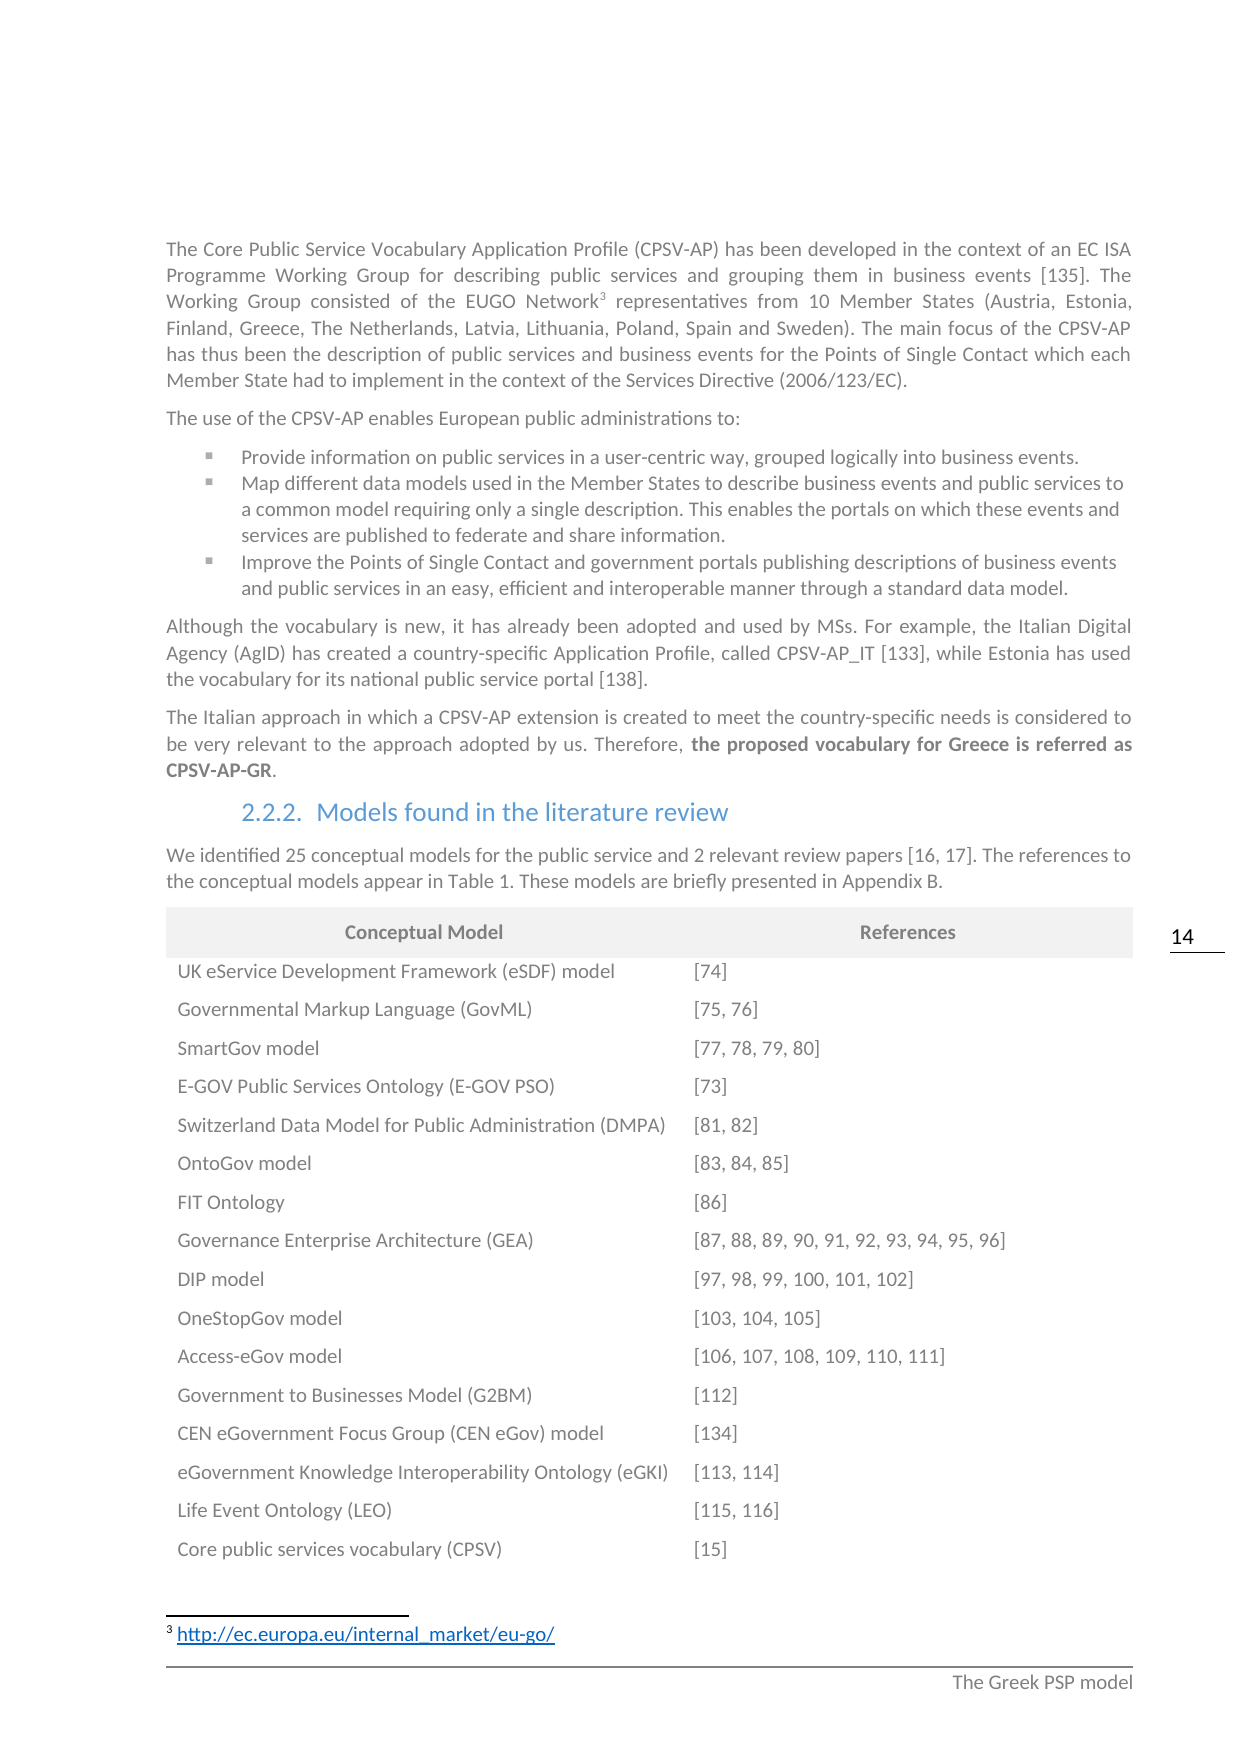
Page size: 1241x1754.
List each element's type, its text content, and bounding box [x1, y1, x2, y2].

table_cell FIT Ontology [166, 1189, 682, 1228]
table_header Conceptual Model [166, 907, 682, 958]
table_cell SmartGov model [166, 1035, 682, 1073]
table_cell eGovernment Knowledge Interoperability Ontology (eGKI) [166, 1459, 682, 1497]
table_cell [112] [682, 1382, 1133, 1420]
table_cell [86] [682, 1189, 1133, 1228]
table_cell [97, 98, 99, 100, 101, 102] [682, 1266, 1133, 1305]
table_cell Life Event Ontology (LEO) [166, 1498, 682, 1536]
table_cell [134] [682, 1420, 1133, 1459]
table_cell Governmental Markup Language (GovML) [166, 996, 682, 1035]
subtitle Models found in the literature review [241, 796, 1133, 828]
table_cell [115, 116] [682, 1498, 1133, 1536]
text Although the vocabulary is new, it has already been adopted and used by MSs. For example, the Italian Digital Agency (AgID) has created a country-specific Application Profile, called CPSV-AP_IT [133], while Estonia has used the vocabulary for its national public service portal [138]. [166, 614, 1133, 691]
table_cell [106, 107, 108, 109, 110, 111] [682, 1343, 1133, 1382]
table_cell Governance Enterprise Architecture (GEA) [166, 1228, 682, 1266]
text Provide information on public services in a user-centric way, grouped logically into business events. [203, 444, 1133, 470]
text Map different data models used in the Member States to describe business events and public services to a common model requiring only a single description. This enables the portals on which these events and services are published to federate and share information. [203, 470, 1133, 548]
table_cell [77, 78, 79, 80] [682, 1035, 1133, 1073]
table_cell CEN eGovernment Focus Group (CEN eGov) model [166, 1420, 682, 1459]
table_cell Government to Businesses Model (G2BM) [166, 1382, 682, 1420]
table_cell E-GOV Public Services Ontology (E-GOV PSO) [166, 1074, 682, 1112]
text We identified 25 conceptual models for the public service and 2 relevant review papers [16, 17]. The references to the conceptual models appear in Table 1. These models are briefly presented in Appendix B. [166, 842, 1133, 893]
text The Core Public Service Vocabulary Application Profile (CPSV-AP) has been developed in the context of an EC ISA Programme Working Group for describing public services and grouping them in business events [135]. The Working Group consisted of the EUGO Network representatives from 10 Member States (Austria, Estonia, Finland, Greece, The Netherlands, Latvia, Lithuania, Poland, Spain and Sweden). The main focus of the CPSV-AP has thus been the description of public services and business events for the Points of Single Contact which each Member State had to implement in the context of the Services Directive (2006/123/EC). [166, 236, 1133, 392]
table_cell [81, 82] [682, 1112, 1133, 1151]
table_cell DIP model [166, 1266, 682, 1305]
text Improve the Points of Single Contact and government portals publishing descriptions of business events and public services in an easy, efficient and interoperable manner through a standard data model. [203, 549, 1133, 600]
table_cell OntoGov model [166, 1151, 682, 1189]
text The Italian approach in which a CPSV-AP extension is created to meet the country-specific needs is considered to be very relevant to the approach adopted by us. Therefore, the proposed vocabulary for Greece is referred as CPSV-AP-GR. [166, 704, 1133, 782]
table_cell [74] [682, 958, 1133, 996]
table_cell [75, 76] [682, 996, 1133, 1035]
table_cell [87, 88, 89, 90, 91, 92, 93, 94, 95, 96] [682, 1228, 1133, 1266]
table_cell Switzerland Data Model for Public Administration (DMPA) [166, 1112, 682, 1151]
table_cell OneStopGov model [166, 1305, 682, 1343]
table_cell UK eService Development Framework (eSDF) model [166, 958, 682, 996]
table_cell [103, 104, 105] [682, 1305, 1133, 1343]
table_cell Core public services vocabulary (CPSV) [166, 1536, 682, 1574]
table_cell [73] [682, 1074, 1133, 1112]
table_cell [83, 84, 85] [682, 1151, 1133, 1189]
table_cell Access-eGov model [166, 1343, 682, 1382]
table_cell [113, 114] [682, 1459, 1133, 1497]
text The use of the CPSV-AP enables European public administrations to: [166, 406, 1133, 431]
table_cell [15] [682, 1536, 1133, 1574]
table_header References [682, 907, 1133, 958]
